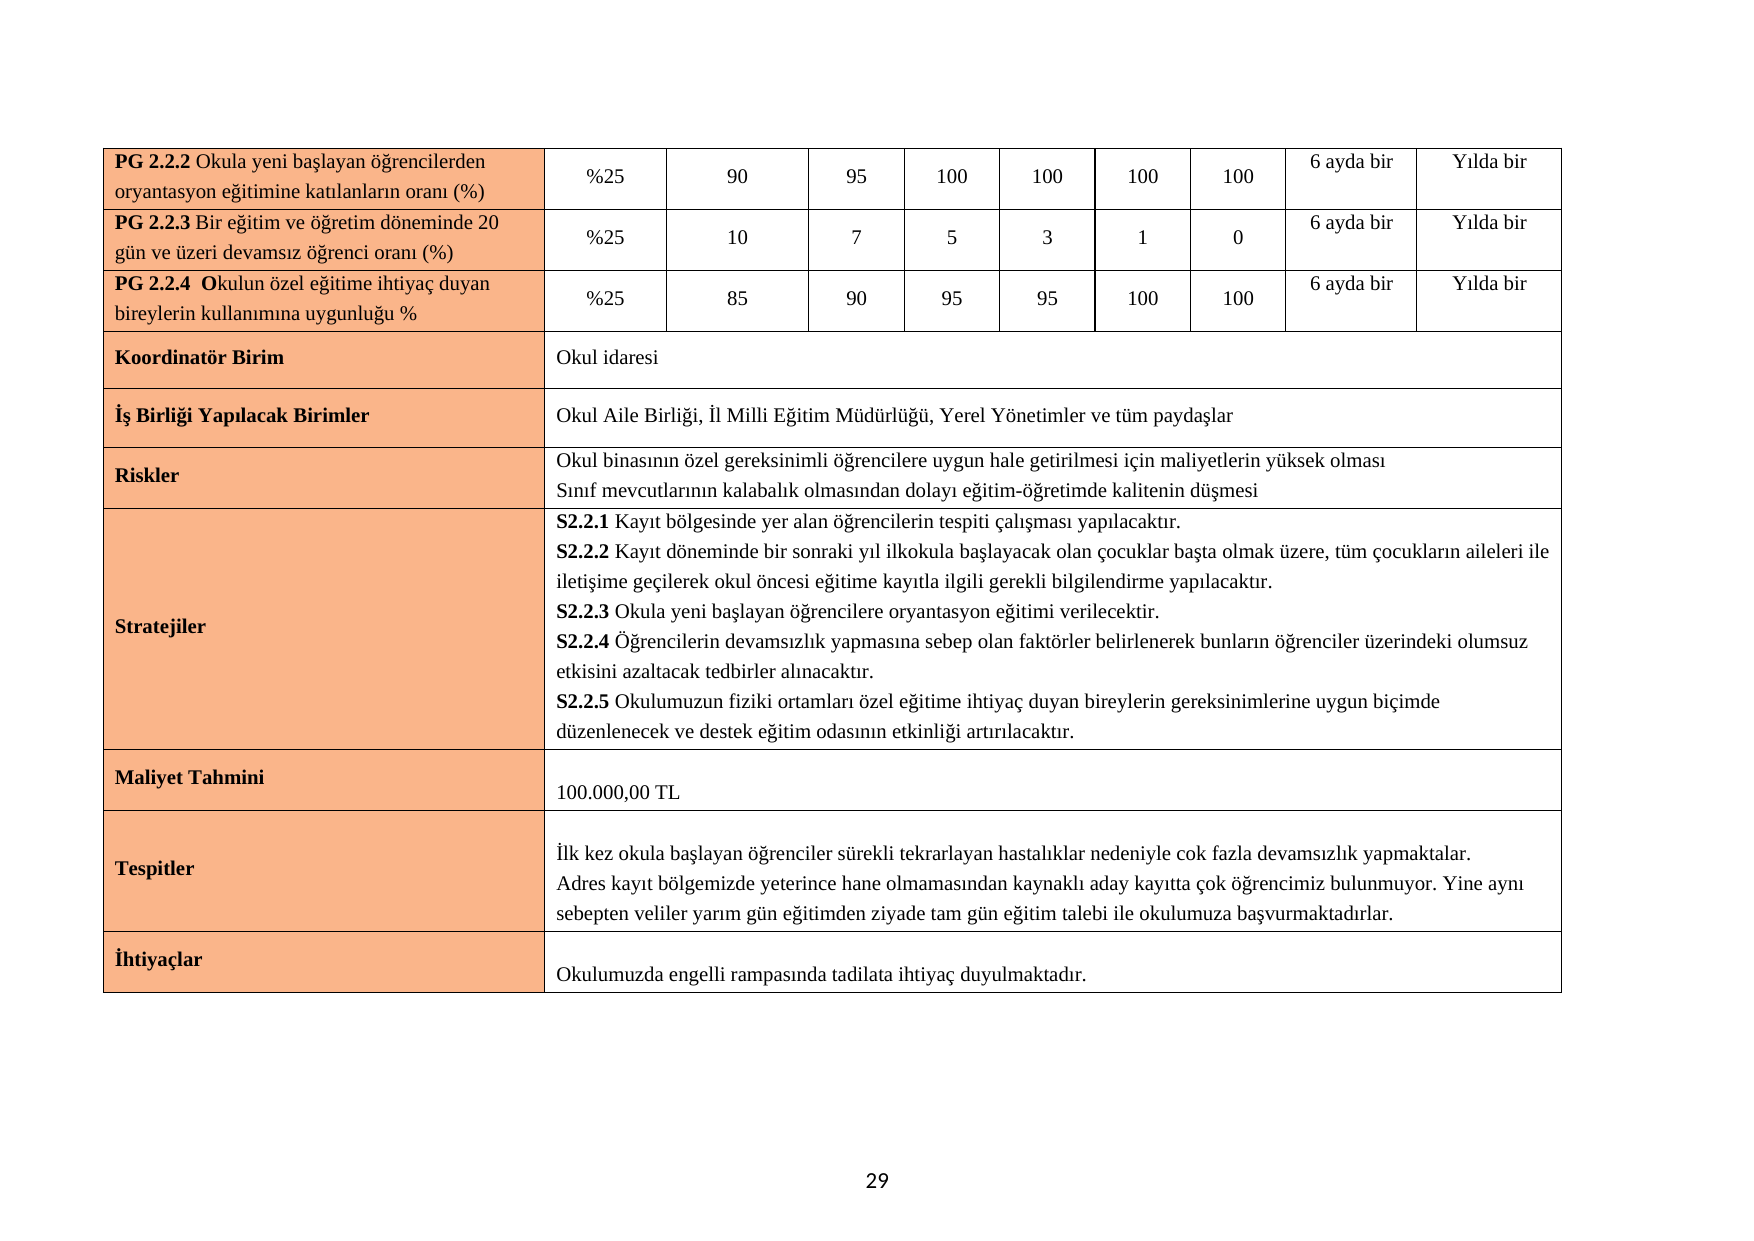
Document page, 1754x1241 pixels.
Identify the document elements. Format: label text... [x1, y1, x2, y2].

table_cell PG 2.2.2 Okula yeni başlayan öğrencilerden oryantasyon eğitimine katılanların oranı (%) [104, 149, 544, 209]
table_cell Tespitler [104, 811, 544, 931]
table_cell Stratejiler [104, 509, 544, 749]
table_cell 100 [1096, 149, 1190, 209]
table_cell Yılda bir [1417, 149, 1561, 209]
table_cell 100 [1191, 149, 1285, 209]
table_cell 95 [905, 271, 999, 331]
table_cell Yılda bir [1417, 271, 1561, 331]
table_cell 0 [1191, 210, 1285, 270]
table_cell İhtiyaçlar [104, 932, 544, 992]
table_cell PG 2.2.3 Bir eğitim ve öğretim döneminde 20 gün ve üzeri devamsız öğrenci oranı (%) [104, 210, 544, 270]
table_cell 3 [1000, 210, 1094, 270]
table_cell Okul Aile Birliği, İl Milli Eğitim Müdürlüğü, Yerel Yönetimler ve tüm paydaşlar [545, 389, 1561, 447]
table_cell 10 [667, 210, 808, 270]
table_cell %25 [545, 149, 666, 209]
table_cell Riskler [104, 448, 544, 508]
table_cell %25 [545, 271, 666, 331]
table_cell 90 [667, 149, 808, 209]
table_cell 90 [809, 271, 904, 331]
table_cell 85 [667, 271, 808, 331]
table_cell 95 [809, 149, 904, 209]
table_cell Okulumuzda engelli rampasında tadilata ihtiyaç duyulmaktadır. [545, 932, 1561, 992]
table_cell 6 ayda bir [1286, 271, 1416, 331]
table_cell 95 [1000, 271, 1094, 331]
table_cell PG 2.2.4 Okulun özel eğitime ihtiyaç duyan bireylerin kullanımına uygunluğu % [104, 271, 544, 331]
table_cell 100.000,00 TL [545, 750, 1561, 810]
table_cell %25 [545, 210, 666, 270]
table_cell Maliyet Tahmini [104, 750, 544, 810]
table_cell Koordinatör Birim [104, 332, 544, 388]
table_cell S2.2.1 Kayıt bölgesinde yer alan öğrencilerin tespiti çalışması yapılacaktır. S2.2.2 Kayıt döneminde bir sonraki yıl ilkokula başlayacak olan çocuklar başta olmak üzere, tüm çocukların aileleri ile iletişime geçilerek okul öncesi eğitime kayıtla ilgili gerekli bilgilendirme yapılacaktır. S2.2.3 Okula yeni başlayan öğrencilere oryantasyon eğitimi verilecektir. S2.2.4 Öğrencilerin devamsızlık yapmasına sebep olan faktörler belirlenerek bunların öğrenciler üzerindeki olumsuz etkisini azaltacak tedbirler alınacaktır. S2.2.5 Okulumuzun fiziki ortamları özel eğitime ihtiyaç duyan bireylerin gereksinimlerine uygun biçimde düzenlenecek ve destek eğitim odasının etkinliği artırılacaktır. [545, 509, 1561, 749]
table_cell Okul binasının özel gereksinimli öğrencilere uygun hale getirilmesi için maliyetlerin yüksek olması Sınıf mevcutlarının kalabalık olmasından dolayı eğitim-öğretimde kalitenin düşmesi [545, 448, 1561, 508]
table_cell 1 [1096, 210, 1190, 270]
table_cell Okul idaresi [545, 332, 1561, 388]
table_cell 100 [1096, 271, 1190, 331]
table_cell 100 [1191, 271, 1285, 331]
table_cell 6 ayda bir [1286, 149, 1416, 209]
table_cell İş Birliği Yapılacak Birimler [104, 389, 544, 447]
table_cell İlk kez okula başlayan öğrenciler sürekli tekrarlayan hastalıklar nedeniyle cok fazla devamsızlık yapmaktalar. Adres kayıt bölgemizde yeterince hane olmamasından kaynaklı aday kayıtta çok öğrencimiz bulunmuyor. Yine aynı sebepten veliler yarım gün eğitimden ziyade tam gün eğitim talebi ile okulumuza başvurmaktadırlar. [545, 811, 1561, 931]
table_cell 100 [905, 149, 999, 209]
table_cell 5 [905, 210, 999, 270]
table_cell 100 [1000, 149, 1094, 209]
table_cell 7 [809, 210, 904, 270]
table_cell 6 ayda bir [1286, 210, 1416, 270]
table_cell Yılda bir [1417, 210, 1561, 270]
